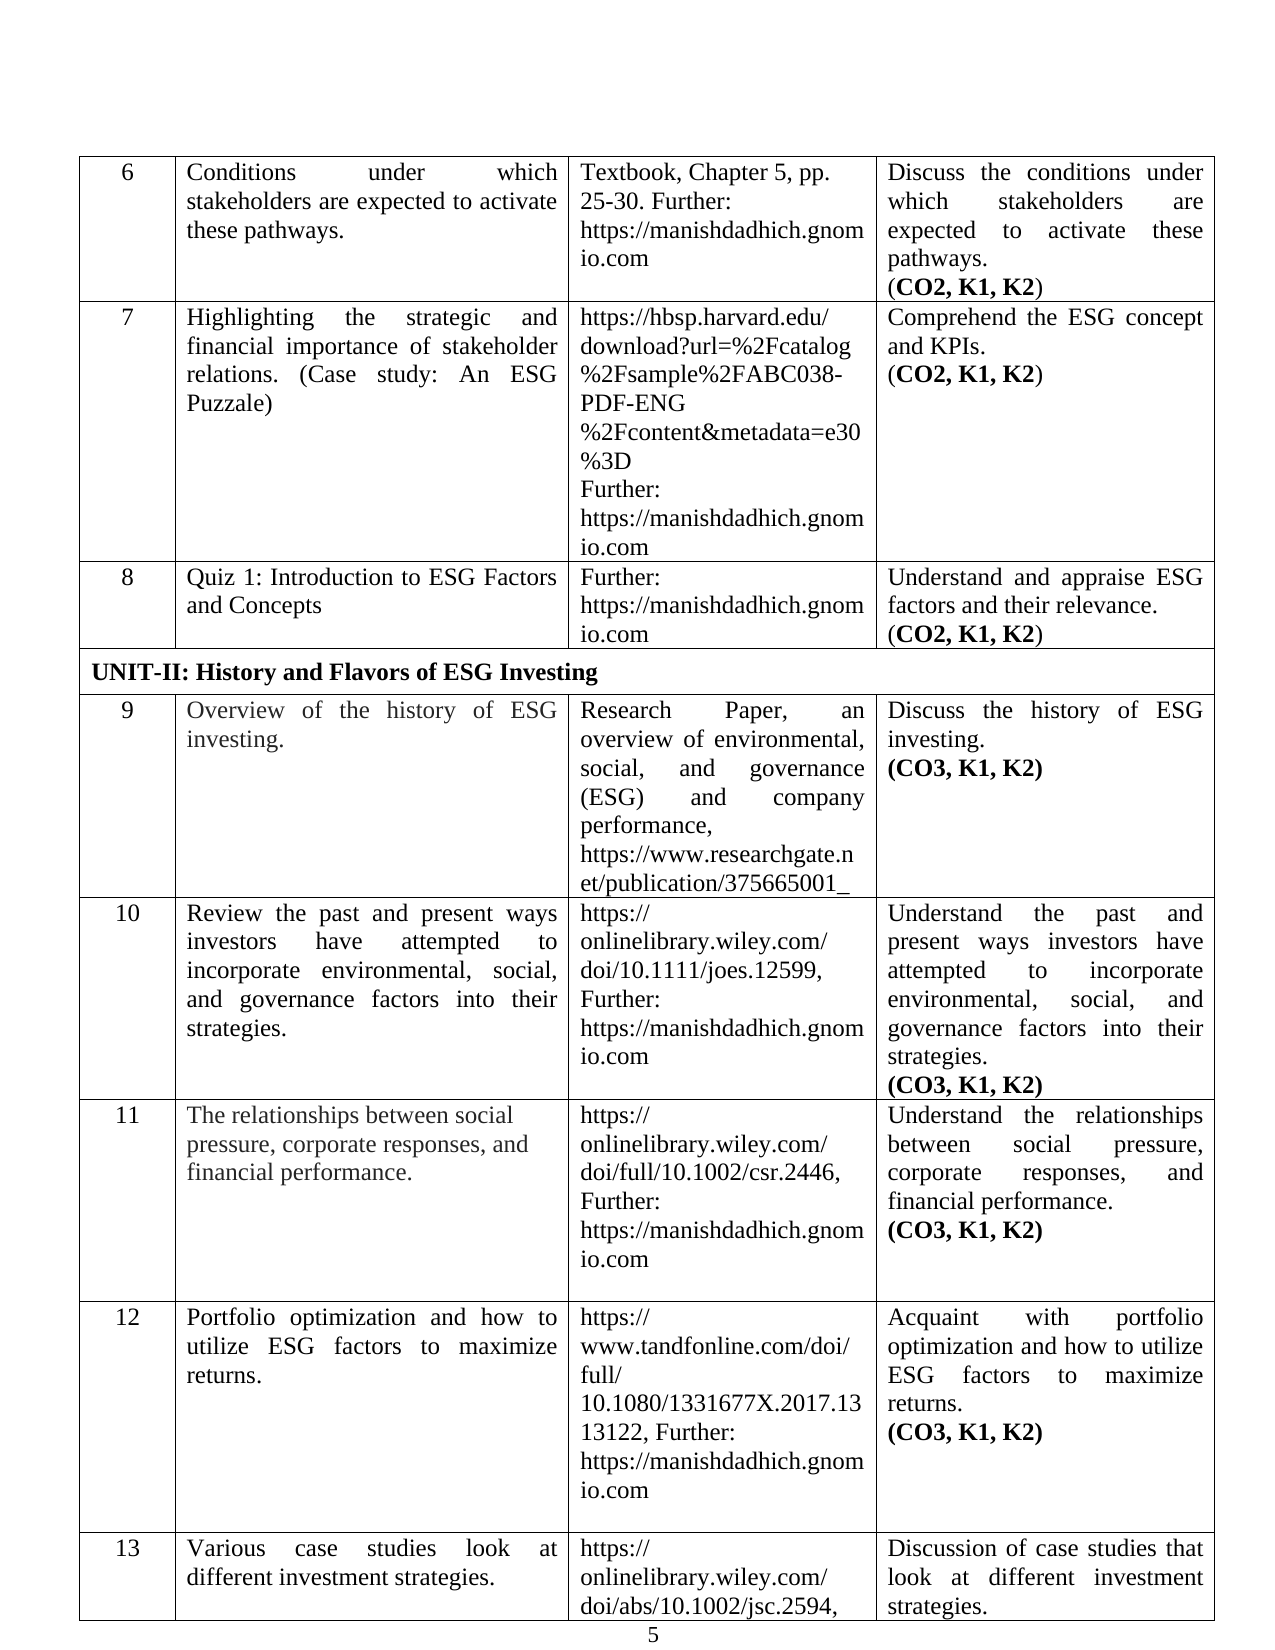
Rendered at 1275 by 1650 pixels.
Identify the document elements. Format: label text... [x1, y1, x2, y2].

table_cell 7 [80, 302, 175, 561]
table_cell Quiz 1: Introduction to ESG Factors and Concepts [176, 562, 568, 648]
table_cell Understand the relationships between social pressure, corporate responses, and financial performance. (CO3, K1, K2) [877, 1100, 1214, 1301]
table_cell Highlighting the strategic and financial importance of stakeholder relations. (Case study: An ESG Puzzale) [176, 302, 568, 561]
table_cell 12 [80, 1302, 175, 1532]
table_cell Conditions under which stakeholders are expected to activate these pathways. [176, 157, 568, 301]
table_cell Comprehend the ESG concept and KPIs. (CO2, K1, K2) [877, 302, 1214, 561]
table_cell Understand and appraise ESG factors and their relevance. (CO2, K1, K2) [877, 562, 1214, 648]
table_cell UNIT-II: History and Flavors of ESG Investing [80, 649, 1214, 694]
table_cell 9 [80, 695, 175, 897]
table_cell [877, 1533, 1214, 1619]
table_cell Portfolio optimization and how to utilize ESG factors to maximize returns. [176, 1302, 568, 1532]
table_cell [569, 1533, 876, 1619]
table_cell Research Paper, an overview of environmental, social, and governance (ESG) and company performance, https://www.researchgate.net/publication/375665001_ [569, 695, 876, 897]
table_cell Discuss the conditions under which stakeholders are expected to activate these pathways. (CO2, K1, K2) [877, 157, 1214, 301]
table_cell Discuss the history of ESG investing. (CO3, K1, K2) [877, 695, 1214, 897]
table_cell 11 [80, 1100, 175, 1301]
table_cell https://hbsp.harvard.edu/download?url=%2Fcatalog%2Fsample%2FABC038-PDF-ENG%2Fcontent&metadata=e30%3D Further: https://manishdadhich.gnomio.com [569, 302, 876, 561]
table_cell Overview of the history of ESG investing. [176, 695, 568, 897]
table_cell Review the past and present ways investors have attempted to incorporate environmental, social, and governance factors into their strategies. [176, 898, 568, 1099]
table_cell https://onlinelibrary.wiley.com/doi/10.1111/joes.12599, Further: https://manishdadhich.gnomio.com [569, 898, 876, 1099]
table_cell 6 [80, 157, 175, 301]
table_cell Further: https://manishdadhich.gnomio.com [569, 562, 876, 648]
table_cell 10 [80, 898, 175, 1099]
table_cell 13 [80, 1533, 175, 1619]
table_cell Acquaint with portfolio optimization and how to utilize ESG factors to maximize returns. (CO3, K1, K2) [877, 1302, 1214, 1532]
table_cell Understand the past and present ways investors have attempted to incorporate environmental, social, and governance factors into their strategies. (CO3, K1, K2) [877, 898, 1214, 1099]
table_cell 8 [80, 562, 175, 648]
table_cell Textbook, Chapter 5, pp. 25-30. Further: https://manishdadhich.gnomio.com [569, 157, 876, 301]
table_cell https://onlinelibrary.wiley.com/doi/full/10.1002/csr.2446, Further: https://manishdadhich.gnomio.com [569, 1100, 876, 1301]
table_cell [176, 1533, 568, 1619]
table_cell https://www.tandfonline.com/doi/full/10.1080/1331677X.2017.1313122, Further: https://manishdadhich.gnomio.com [569, 1302, 876, 1532]
table_cell The relationships between social pressure, corporate responses, and financial performance. [176, 1100, 568, 1301]
